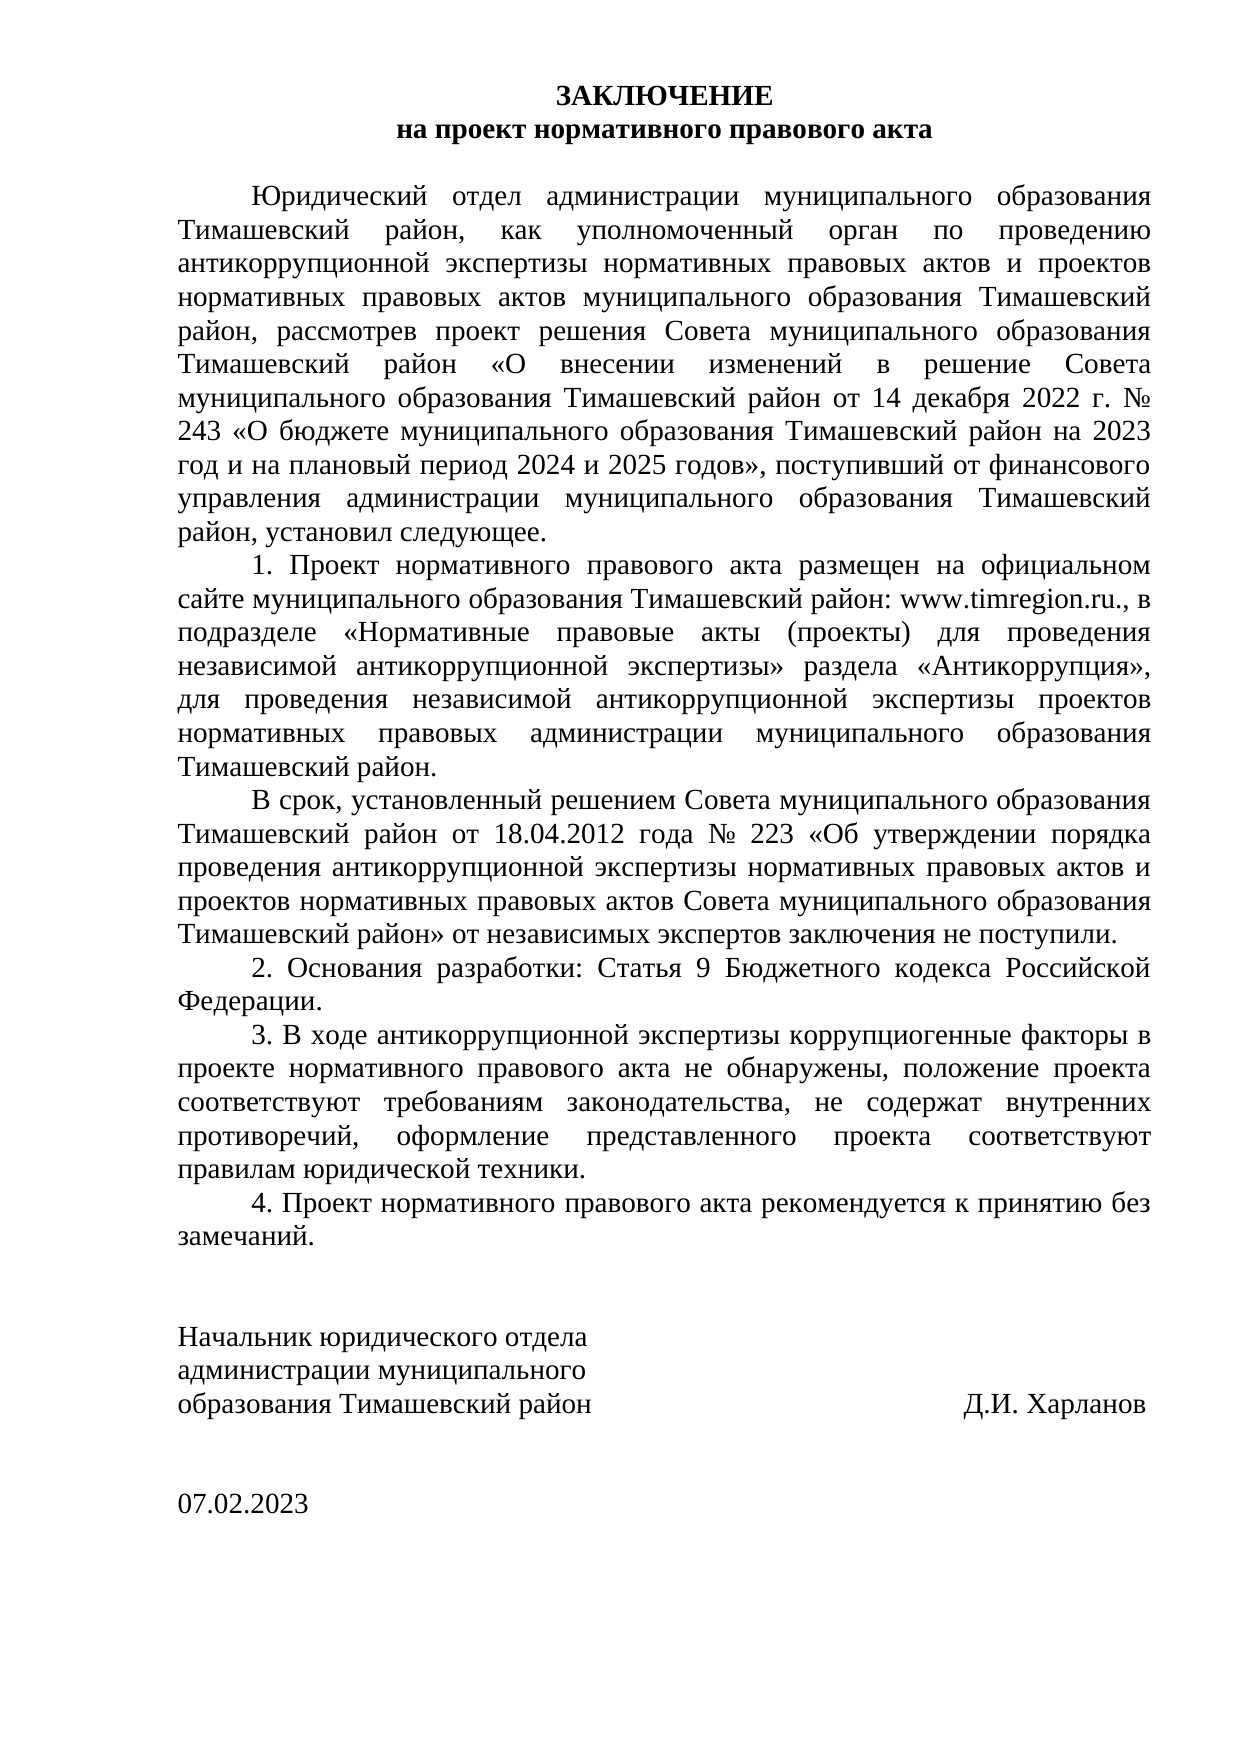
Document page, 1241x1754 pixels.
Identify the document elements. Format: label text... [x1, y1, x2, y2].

text 07.02.2023 [177, 1487, 1152, 1520]
list В срок, установленный решением Совета муниципального образования Тимашевский район от 18.04.2012 года № 223 «Об утверждении порядка проведения антикоррупционной экспертизы нормативных правовых актов и проектов нормативных правовых актов Совета муниципального образования Тимашевский район» от независимых экспертов заключения не поступили. [177, 782, 1152, 950]
list 1. Проект нормативного правового акта размещен на официальном сайте муниципального образования Тимашевский район: www.timregion.ru., в подразделе «Нормативные правовые акты (проекты) для проведения независимой антикоррупционной экспертизы» раздела «Антикоррупция», для проведения независимой антикоррупционной экспертизы проектов нормативных правовых администрации муниципального образования Тимашевский район. [177, 547, 1152, 782]
text 4. Проект нормативного правового акта рекомендуется к принятию без замечаний. [177, 1185, 1152, 1252]
text Юридический отдел администрации муниципального образования Тимашевский район, как уполномоченный орган по проведению антикоррупционной экспертизы нормативных правовых актов и проектов нормативных правовых актов муниципального образования Тимашевский район, рассмотрев проект решения Совета муниципального образования Тимашевский район «О внесении изменений в решение Совета муниципального образования Тимашевский район от 14 декабря 2022 г. № 243 «О бюджете муниципального образования Тимашевский район на 2023 год и на плановый период 2024 и 2025 годов», поступивший от финансового управления администрации муниципального образования Тимашевский район, установил следующее. [177, 178, 1152, 547]
text образования Тимашевский район Д.И. Харланов [177, 1386, 1152, 1419]
text ЗАКЛЮЧЕНИЕ [177, 78, 1152, 111]
text на проект нормативного правового акта [177, 111, 1152, 145]
text Начальник юридического отдела [177, 1319, 1152, 1352]
text администрации муниципального [177, 1352, 1152, 1386]
text 2. Основания разработки: Статья 9 Бюджетного кодекса Российской Федерации. [177, 950, 1152, 1017]
text 3. В ходе антикоррупционной экспертизы коррупциогенные факторы в проекте нормативного правового акта не обнаружены, положение проекта соответствуют требованиям законодательства, не содержат внутренних противоречий, оформление представленного проекта соответствуют правилам юридической техники. [177, 1017, 1152, 1185]
